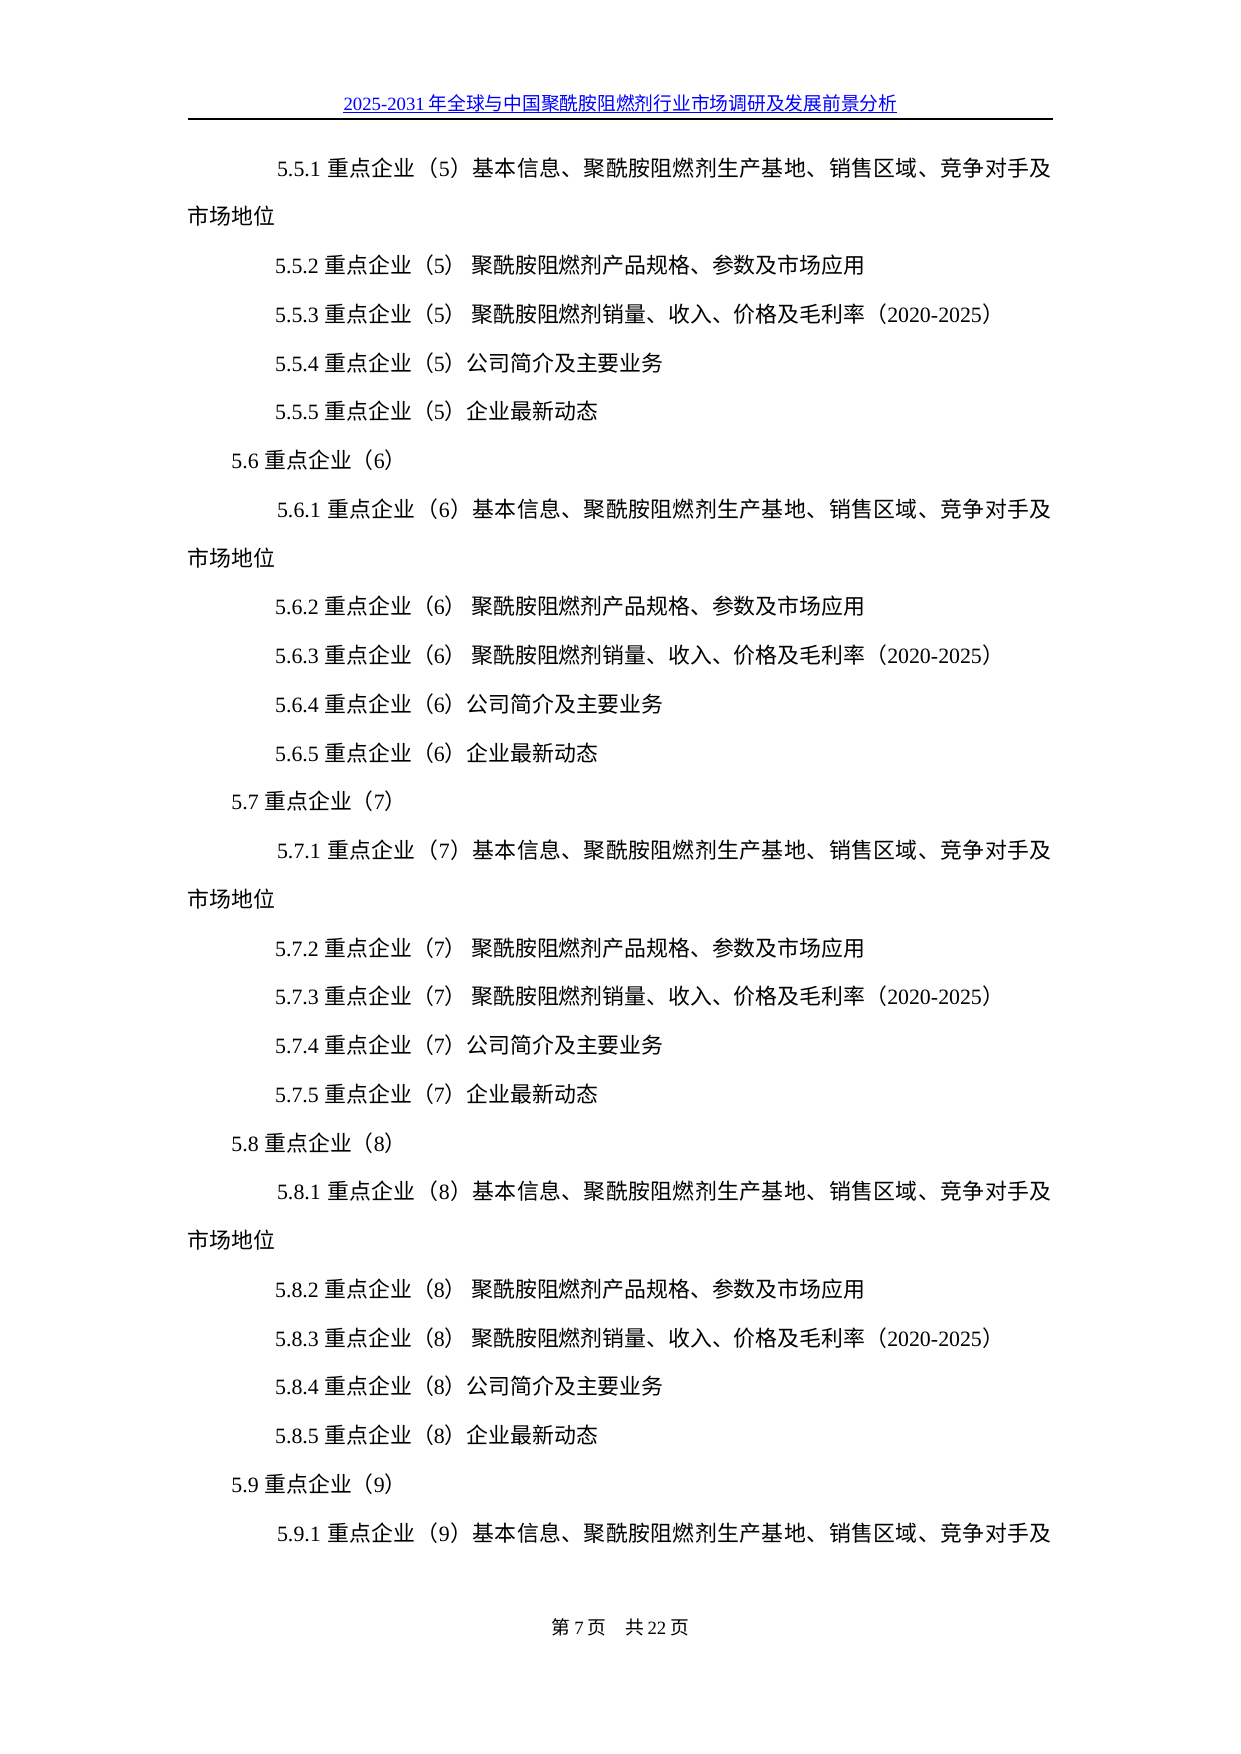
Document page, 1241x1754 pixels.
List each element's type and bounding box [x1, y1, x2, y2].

text [187, 150, 1053, 1548]
